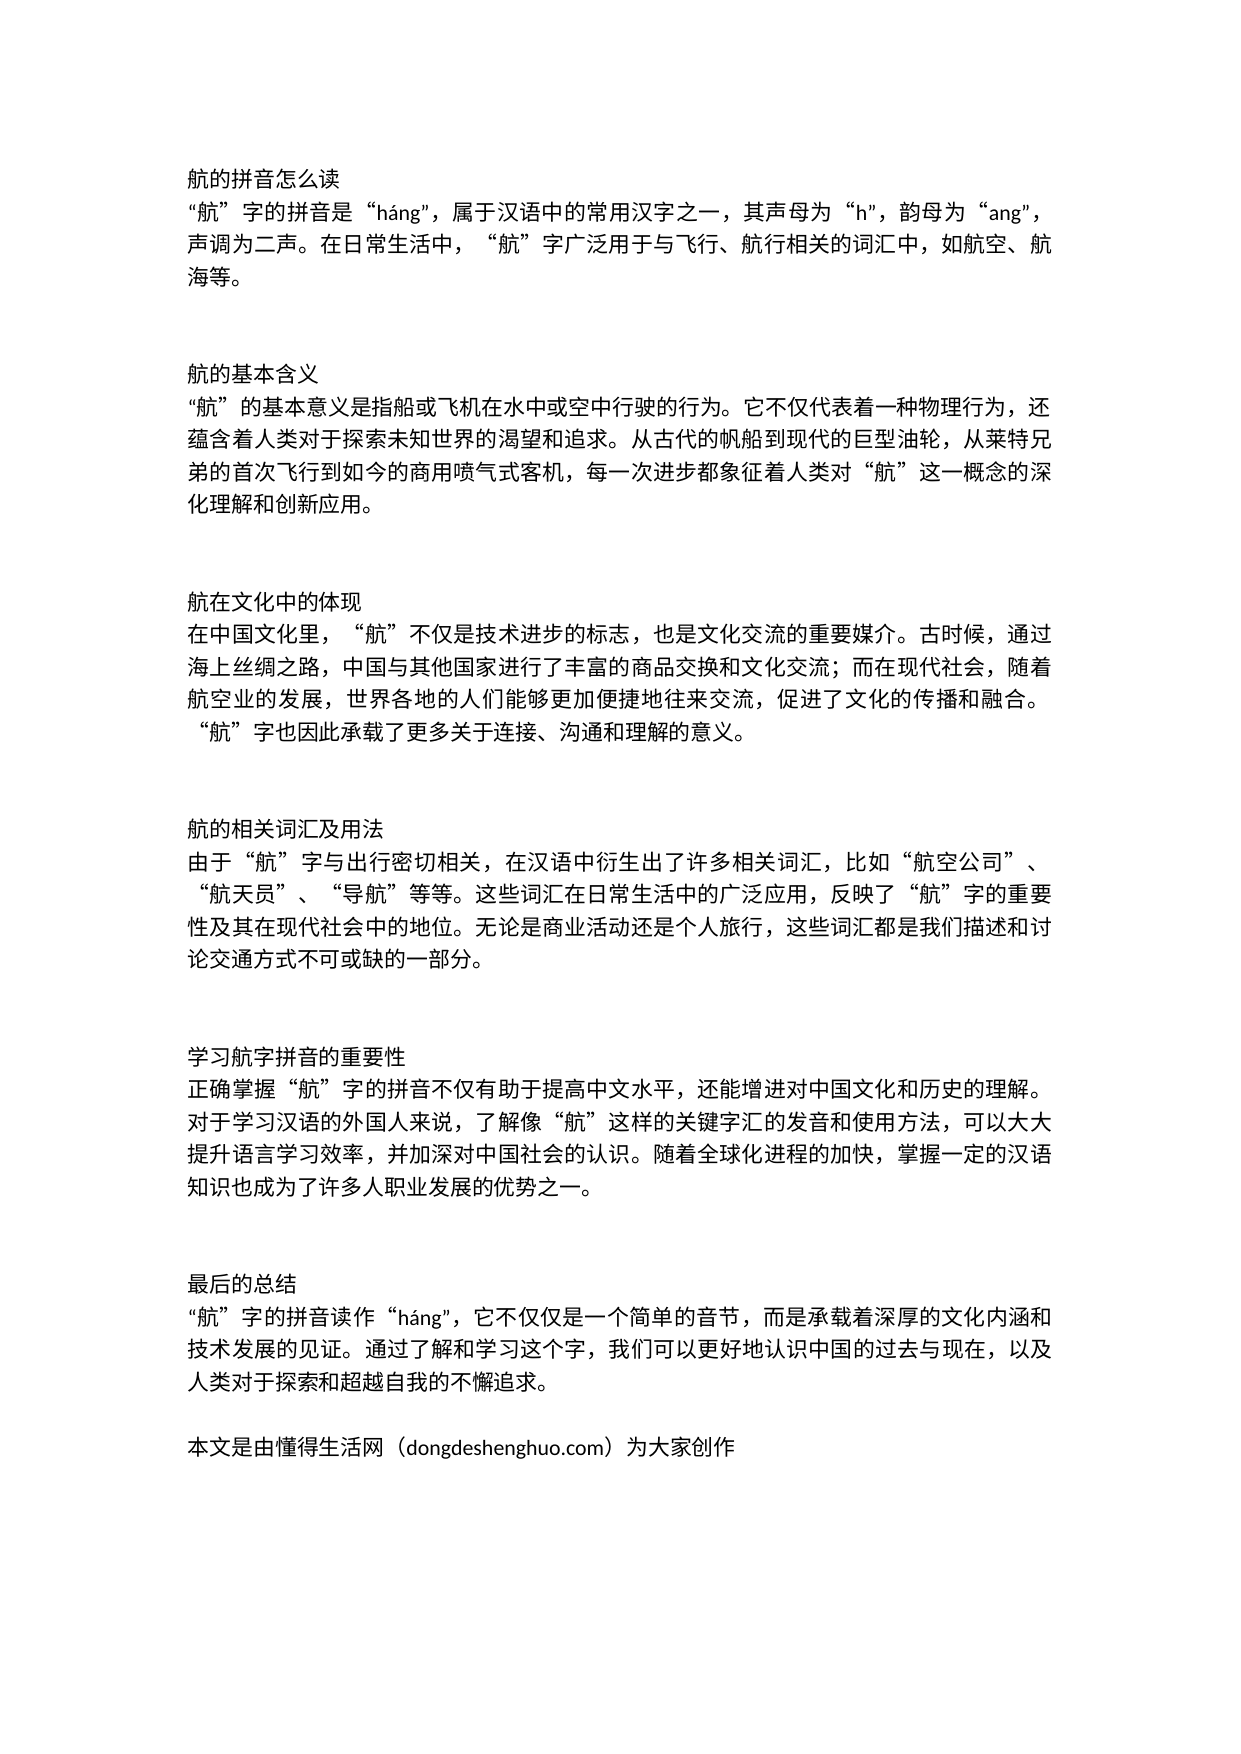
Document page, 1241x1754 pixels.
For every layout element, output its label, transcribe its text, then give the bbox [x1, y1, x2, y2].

text “航”字的拼音是“háng”，属于汉语中的常用汉字之一，其声母为“h”，韵母为“ang”，声调为二声。在日常生活中，“航”字广泛用于与飞行、航行相关的词汇中，如航空、航海等。 [187, 194, 1053, 292]
text “航”的基本意义是指船或飞机在水中或空中行驶的行为。它不仅代表着一种物理行为，还蕴含着人类对于探索未知世界的渴望和追求。从古代的帆船到现代的巨型油轮，从莱特兄弟的首次飞行到如今的商用喷气式客机，每一次进步都象征着人类对“航”这一概念的深化理解和创新应用。 [187, 389, 1053, 519]
text 航在文化中的体现 [187, 584, 1053, 617]
text 正确掌握“航”字的拼音不仅有助于提高中文水平，还能增进对中国文化和历史的理解。对于学习汉语的外国人来说，了解像“航”这样的关键字汇的发音和使用方法，可以大大提升语言学习效率，并加深对中国社会的认识。随着全球化进程的加快，掌握一定的汉语知识也成为了许多人职业发展的优势之一。 [187, 1072, 1053, 1202]
text 本文是由懂得生活网（dongdeshenghuo.com）为大家创作 [187, 1429, 1053, 1462]
text 航的拼音怎么读 [187, 162, 1053, 194]
text “航”字的拼音读作“háng”，它不仅仅是一个简单的音节，而是承载着深厚的文化内涵和技术发展的见证。通过了解和学习这个字，我们可以更好地认识中国的过去与现在，以及人类对于探索和超越自我的不懈追求。 [187, 1299, 1053, 1397]
text 航的基本含义 [187, 357, 1053, 389]
text 在中国文化里，“航”不仅是技术进步的标志，也是文化交流的重要媒介。古时候，通过海上丝绸之路，中国与其他国家进行了丰富的商品交换和文化交流；而在现代社会，随着航空业的发展，世界各地的人们能够更加便捷地往来交流，促进了文化的传播和融合。“航”字也因此承载了更多关于连接、沟通和理解的意义。 [187, 617, 1053, 747]
text 最后的总结 [187, 1267, 1053, 1299]
text 由于“航”字与出行密切相关，在汉语中衍生出了许多相关词汇，比如“航空公司”、“航天员”、“导航”等等。这些词汇在日常生活中的广泛应用，反映了“航”字的重要性及其在现代社会中的地位。无论是商业活动还是个人旅行，这些词汇都是我们描述和讨论交通方式不可或缺的一部分。 [187, 844, 1053, 974]
text 航的相关词汇及用法 [187, 812, 1053, 844]
text 学习航字拼音的重要性 [187, 1039, 1053, 1072]
